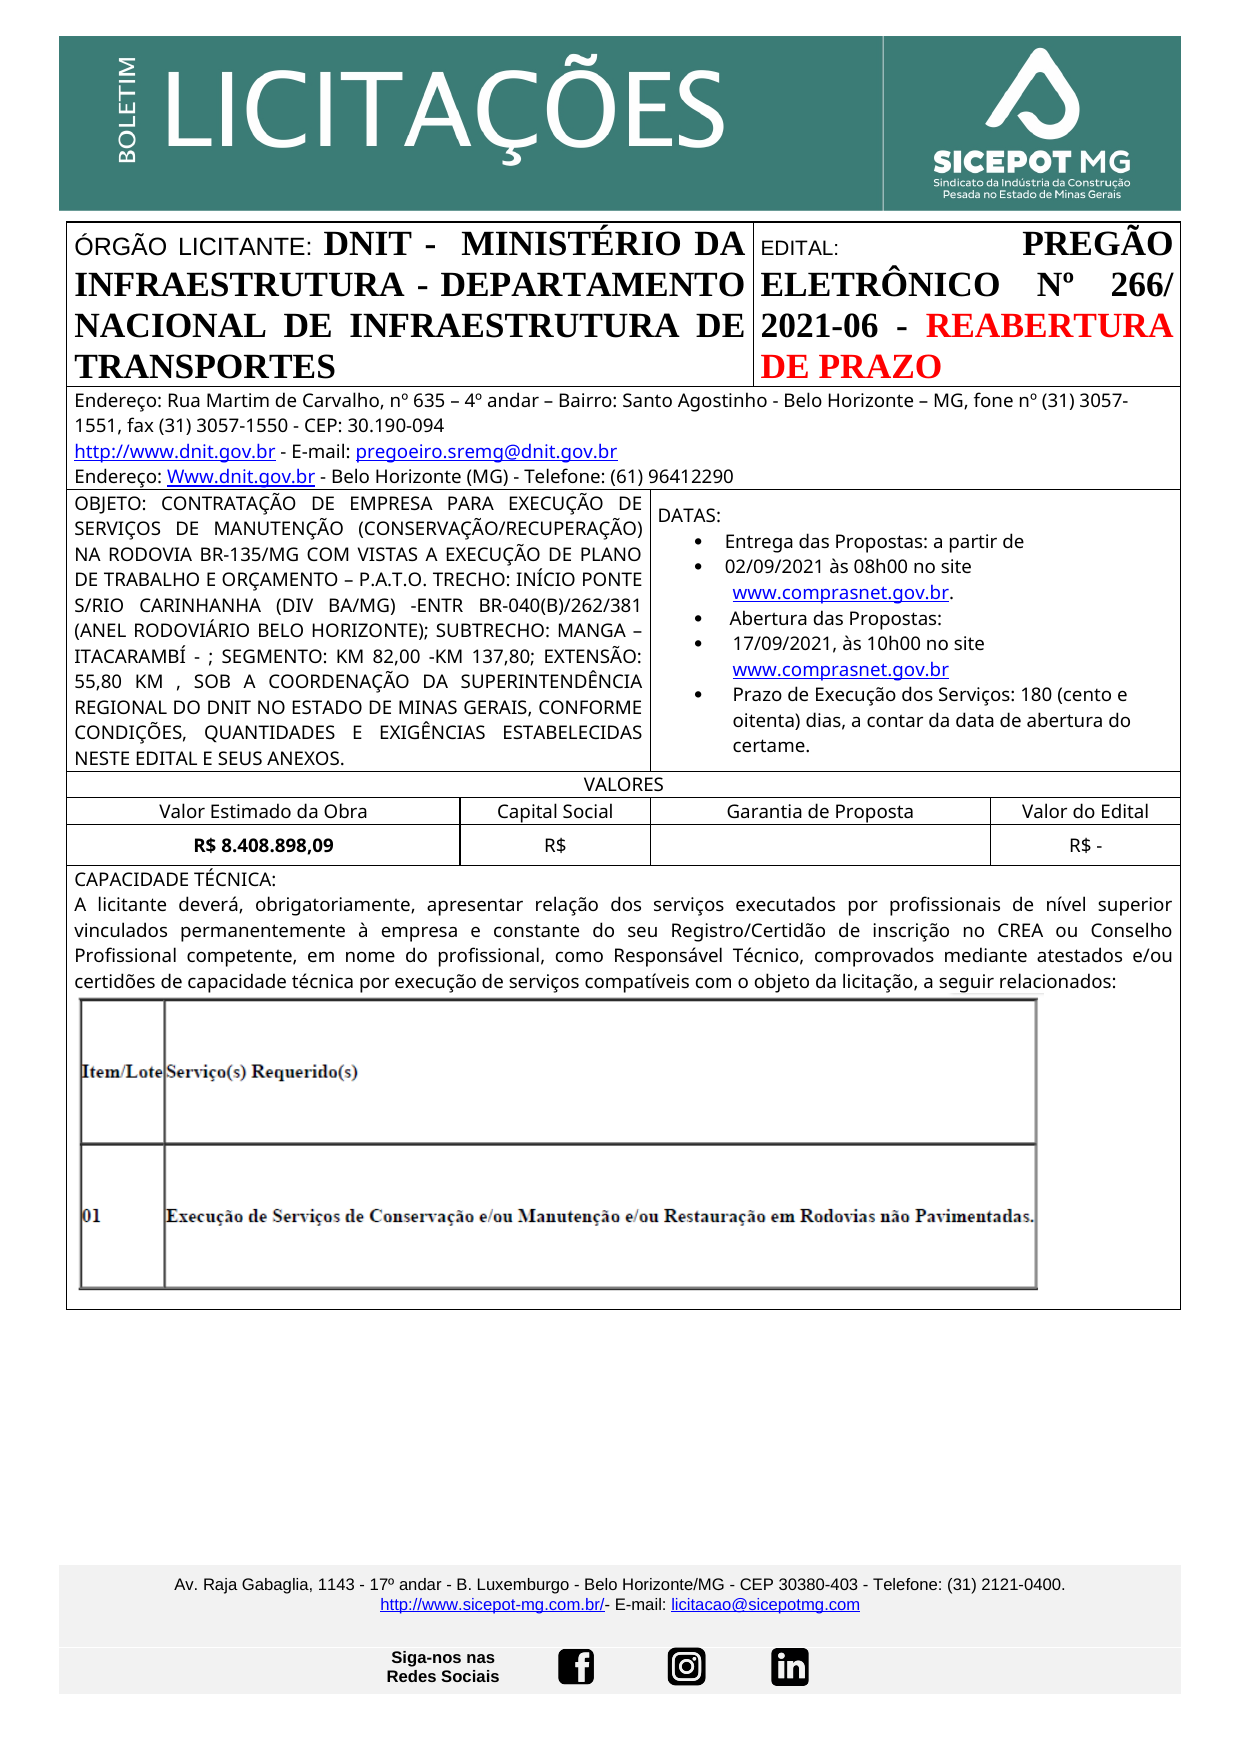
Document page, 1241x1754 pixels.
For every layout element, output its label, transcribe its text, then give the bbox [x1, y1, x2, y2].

picture [59, 36, 1181, 211]
table_cell VALORES [67, 772, 1180, 797]
table_header ÓRGÃO LICITANTE: DNIT - MINISTÉRIO DA INFRAESTRUTURA - DEPARTAMENTO NACIONAL DE INFRAESTRUTURA DE TRANSPORTES [67, 223, 753, 386]
table_header EDITAL: PREGÃO ELETRÔNICO Nº 266/ 2021-06 - REABERTURA DE PRAZO [754, 223, 1180, 386]
table_cell Garantia de Proposta [651, 798, 990, 824]
table_cell R$ [461, 825, 650, 865]
picture [771, 1648, 809, 1686]
picture [74, 993, 1044, 1295]
picture [667, 1647, 706, 1686]
table_cell Valor do Edital [991, 798, 1180, 824]
table_cell OBJETO: CONTRATAÇÃO DE EMPRESA PARA EXECUÇÃO DE SERVIÇOS DE MANUTENÇÃO (CONSERVAÇÃO/RECUPERAÇÃO) NA RODOVIA BR-135/MG COM VISTAS A EXECUÇÃO DE PLANO DE TRABALHO E ORÇAMENTO – P.A.T.O. TRECHO: INÍCIO PONTE S/RIO CARINHANHA (DIV BA/MG) -ENTR BR-040(B)/262/381 (ANEL RODOVIÁRIO BELO HORIZONTE); SUBTRECHO: MANGA – ITACARAMBÍ - ; SEGMENTO: KM 82,00 -KM 137,80; EXTENSÃO: 55,80 KM , SOB A COORDENAÇÃO DA SUPERINTENDÊNCIA REGIONAL DO DNIT NO ESTADO DE MINAS GERAIS, CONFORME CONDIÇÕES, QUANTIDADES E EXIGÊNCIAS ESTABELECIDAS NESTE EDITAL E SEUS ANEXOS. [67, 490, 650, 771]
table_cell Endereço: Rua Martim de Carvalho, nº 635 – 4º andar – Bairro: Santo Agostinho - Belo Horizonte – MG, fone nº (31) 3057-1551, fax (31) 3057-1550 - CEP: 30.190-094 http://www.dnit.gov.br - E-mail: pregoeiro.sremg@dnit.gov.br Endereço: Www.dnit.gov.br - Belo Horizonte (MG) - Telefone: (61) 96412290 [67, 387, 1180, 489]
table_cell R$ - [991, 825, 1180, 865]
table_cell Capital Social [461, 798, 650, 824]
picture [557, 1648, 594, 1685]
table_cell DATAS: Entrega das Propostas: a partir de 02/09/2021 às 08h00 no site www.comprasnet.gov.br. Abertura das Propostas: 17/09/2021, às 10h00 no site www.comprasnet.gov.br Prazo de Execução dos Serviços: 180 (cento e oitenta) dias, a contar da data de abertura do certame. [651, 490, 1180, 771]
table_cell Valor Estimado da Obra [67, 798, 459, 824]
table_cell CAPACIDADE TÉCNICA: A licitante deverá, obrigatoriamente, apresentar relação dos serviços executados por profissionais de nível superior vinculados permanentemente à empresa e constante do seu Registro/Certidão de inscrição no CREA ou Conselho Profissional competente, em nome do profissional, como Responsável Técnico, comprovados mediante atestados e/ou certidões de capacidade técnica por execução de serviços compatíveis com o objeto da licitação, a seguir relacionados: [67, 866, 1180, 1309]
table_cell R$ 8.408.898,09 [67, 825, 459, 865]
table_cell [651, 825, 990, 865]
